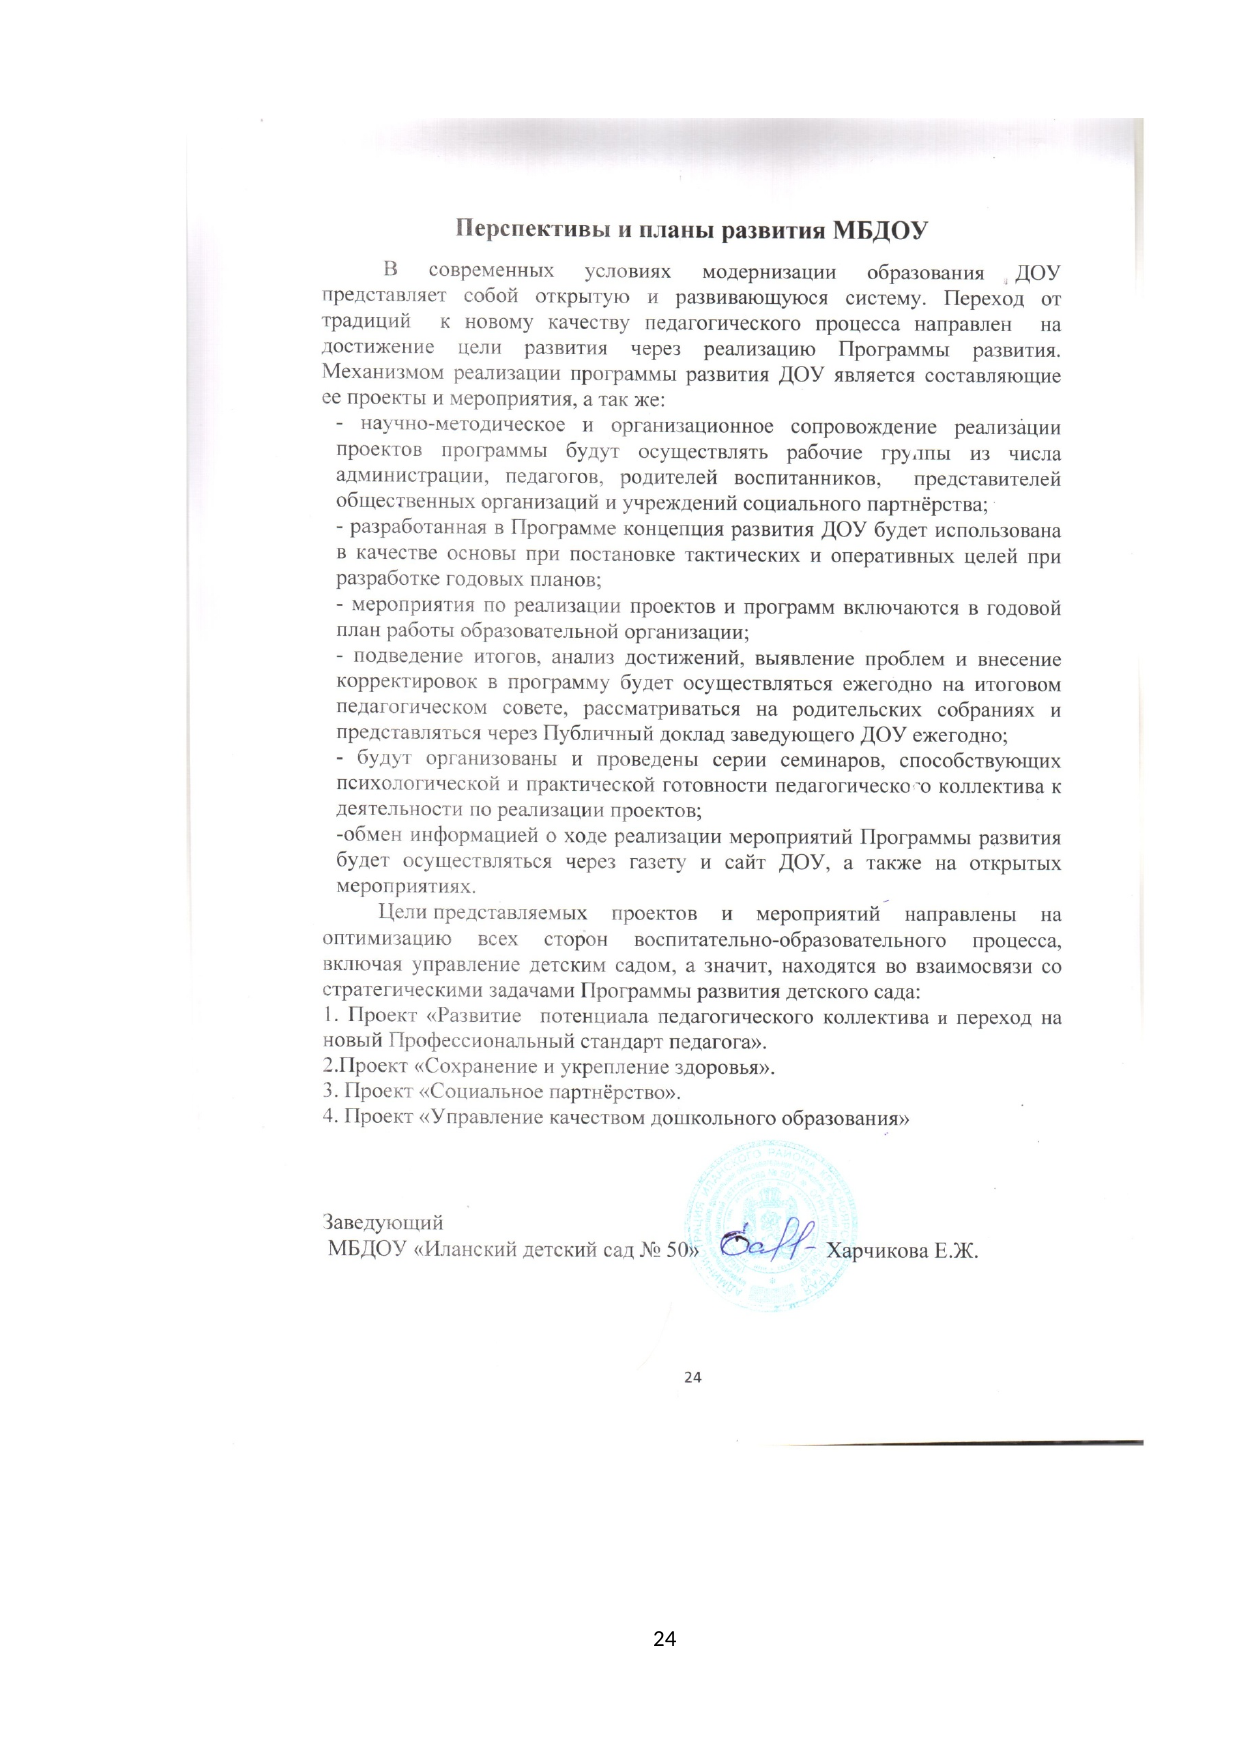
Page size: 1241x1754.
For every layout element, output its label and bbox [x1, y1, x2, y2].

picture [177, 118, 1152, 1458]
